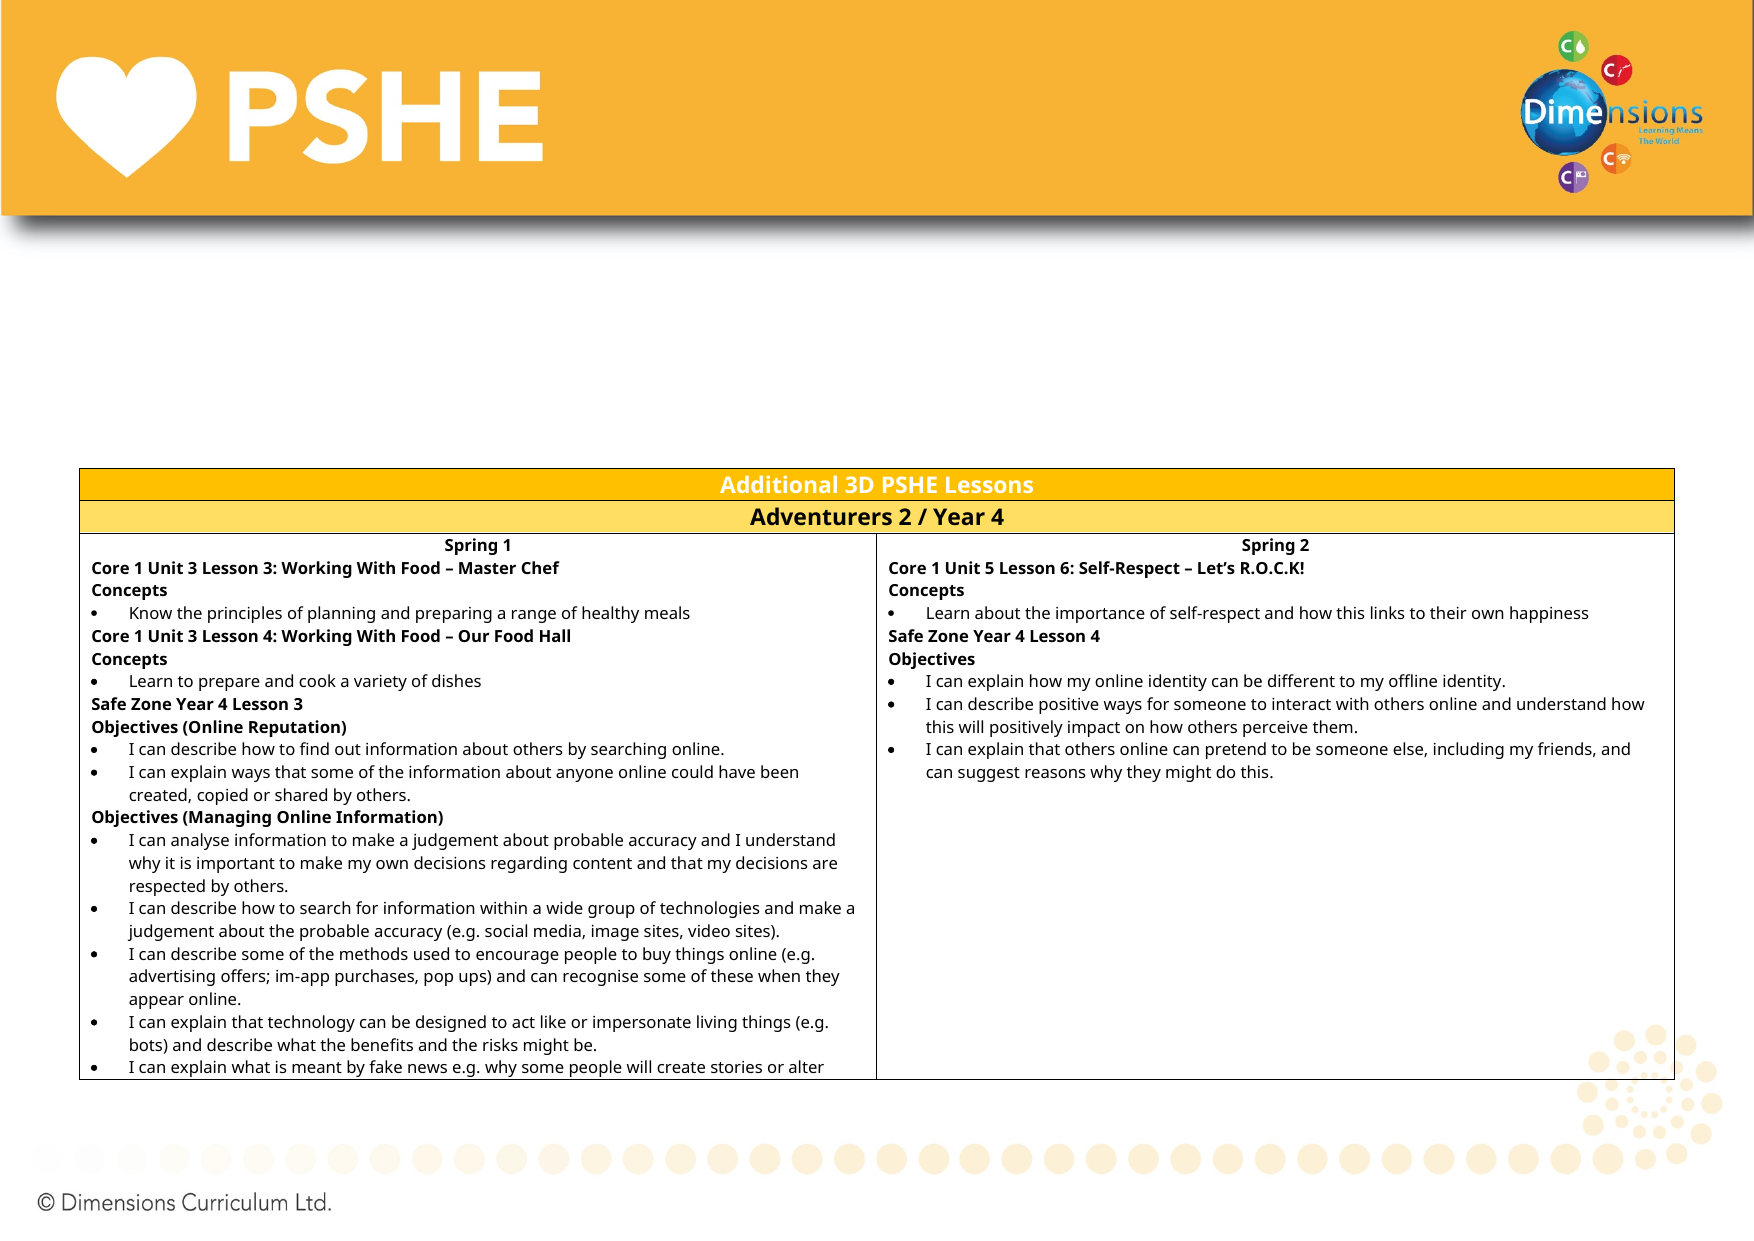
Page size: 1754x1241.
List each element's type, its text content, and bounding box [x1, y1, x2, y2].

picture [0, 0, 1754, 1240]
table_header Additional 3D PSHE Lessons [80, 469, 1674, 500]
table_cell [877, 534, 1674, 1078]
table_cell Adventurers 2 / Year 4 [80, 501, 1674, 532]
